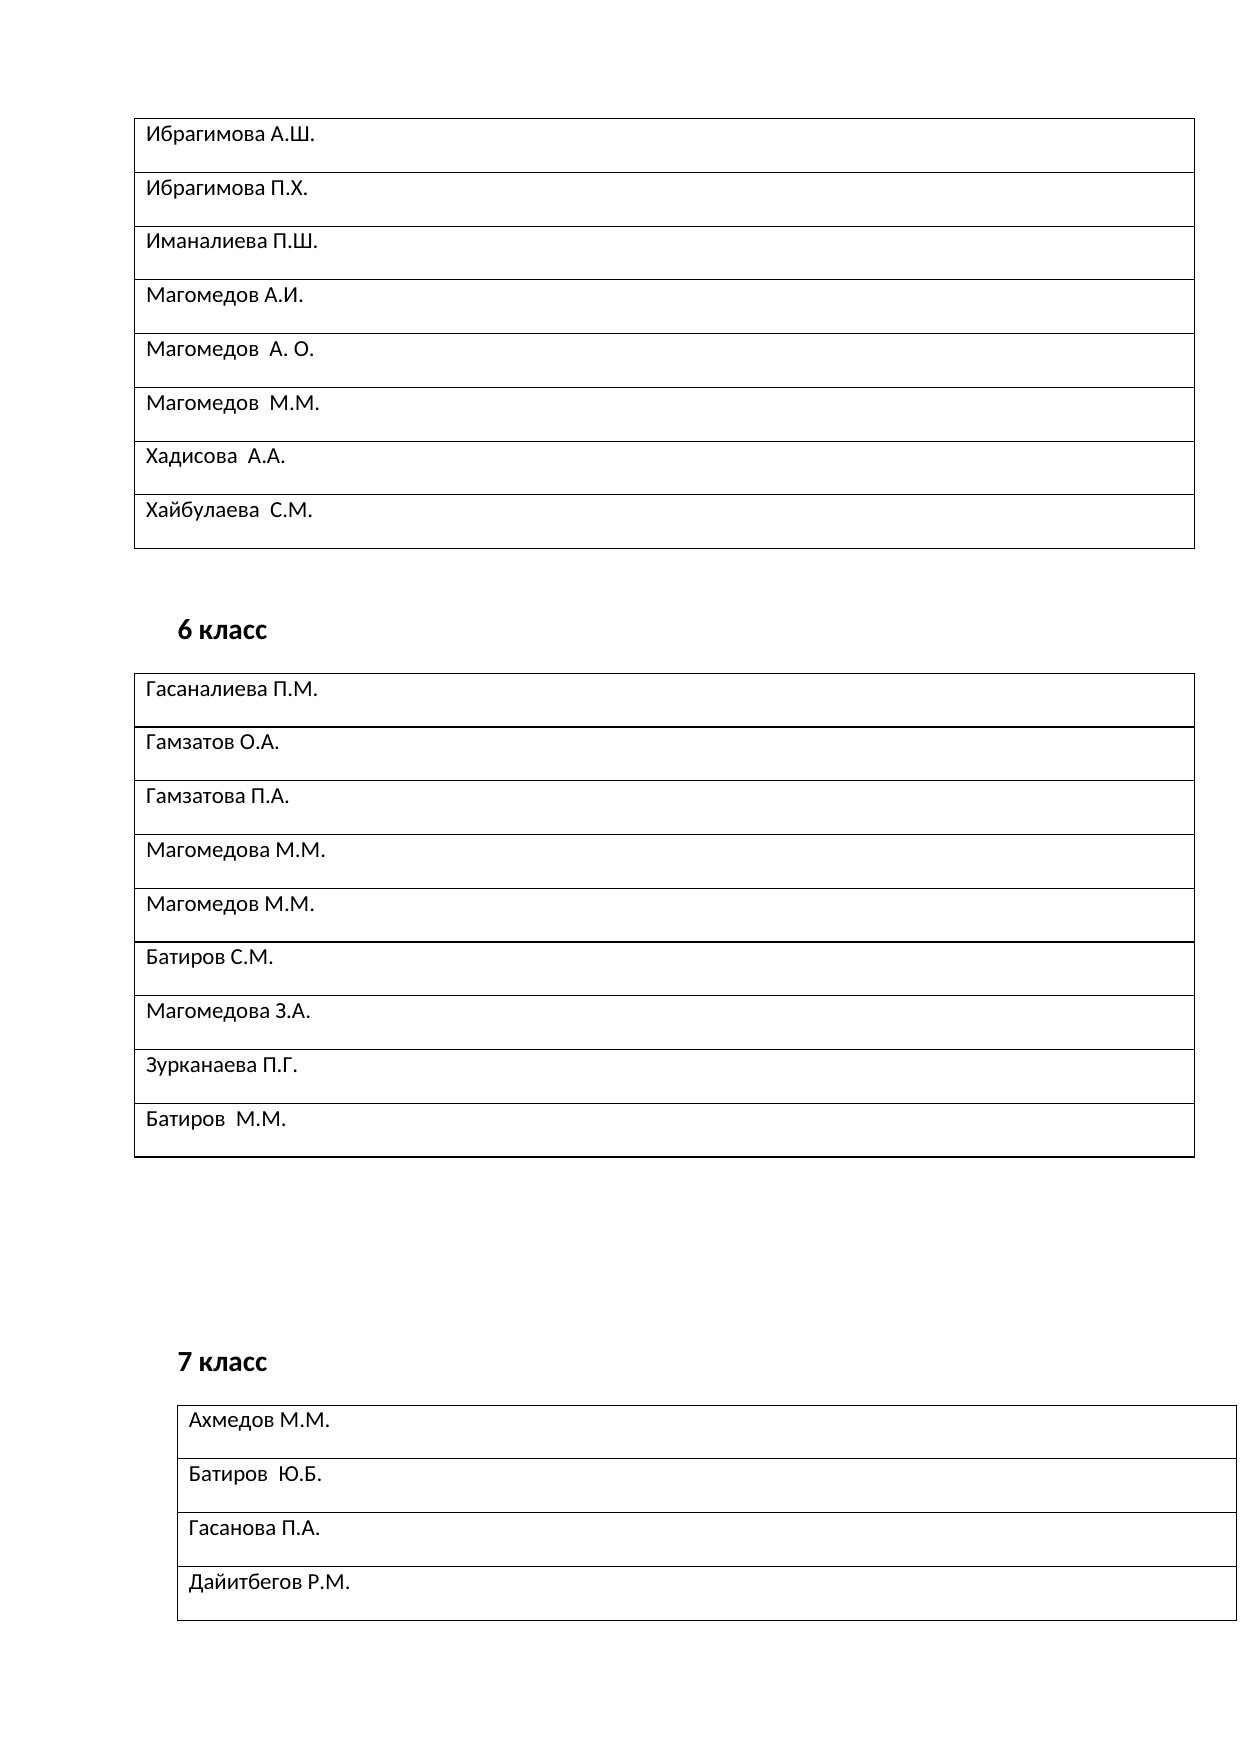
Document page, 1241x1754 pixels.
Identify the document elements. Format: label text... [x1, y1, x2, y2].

table_cell Иманалиева П.Ш. [135, 227, 1194, 279]
table_cell Ибрагимова П.Х. [135, 173, 1194, 226]
table_cell Гамзатова П.А. [135, 781, 1194, 834]
table_cell Магомедов М.М. [135, 889, 1194, 941]
table_cell Ибрагимова А.Ш. [135, 119, 1194, 172]
table_cell Магомедов М.М. [135, 388, 1194, 441]
table_cell Батиров С.М. [135, 943, 1194, 995]
text 7 класс [177, 1343, 1152, 1378]
table_cell Гасанова П.А. [178, 1513, 1236, 1566]
table_header Ахмедов М.М. [178, 1406, 1236, 1458]
table_cell Дайитбегов Р.М. [178, 1567, 1236, 1619]
table_header Гасаналиева П.М. [135, 674, 1194, 726]
table_cell Магомедова З.А. [135, 996, 1194, 1049]
table_cell Магомедов А. О. [135, 334, 1194, 387]
table_cell Хайбулаева С.М. [135, 495, 1194, 548]
table_cell Зурканаева П.Г. [135, 1050, 1194, 1103]
text 6 класс [177, 611, 1152, 647]
table_cell Магомедова М.М. [135, 835, 1194, 888]
table_cell Батиров М.М. [135, 1104, 1194, 1156]
table_cell Магомедов А.И. [135, 280, 1194, 333]
table_cell Хадисова А.А. [135, 442, 1194, 494]
table_cell Гамзатов О.А. [135, 728, 1194, 780]
table_cell Батиров Ю.Б. [178, 1459, 1236, 1512]
